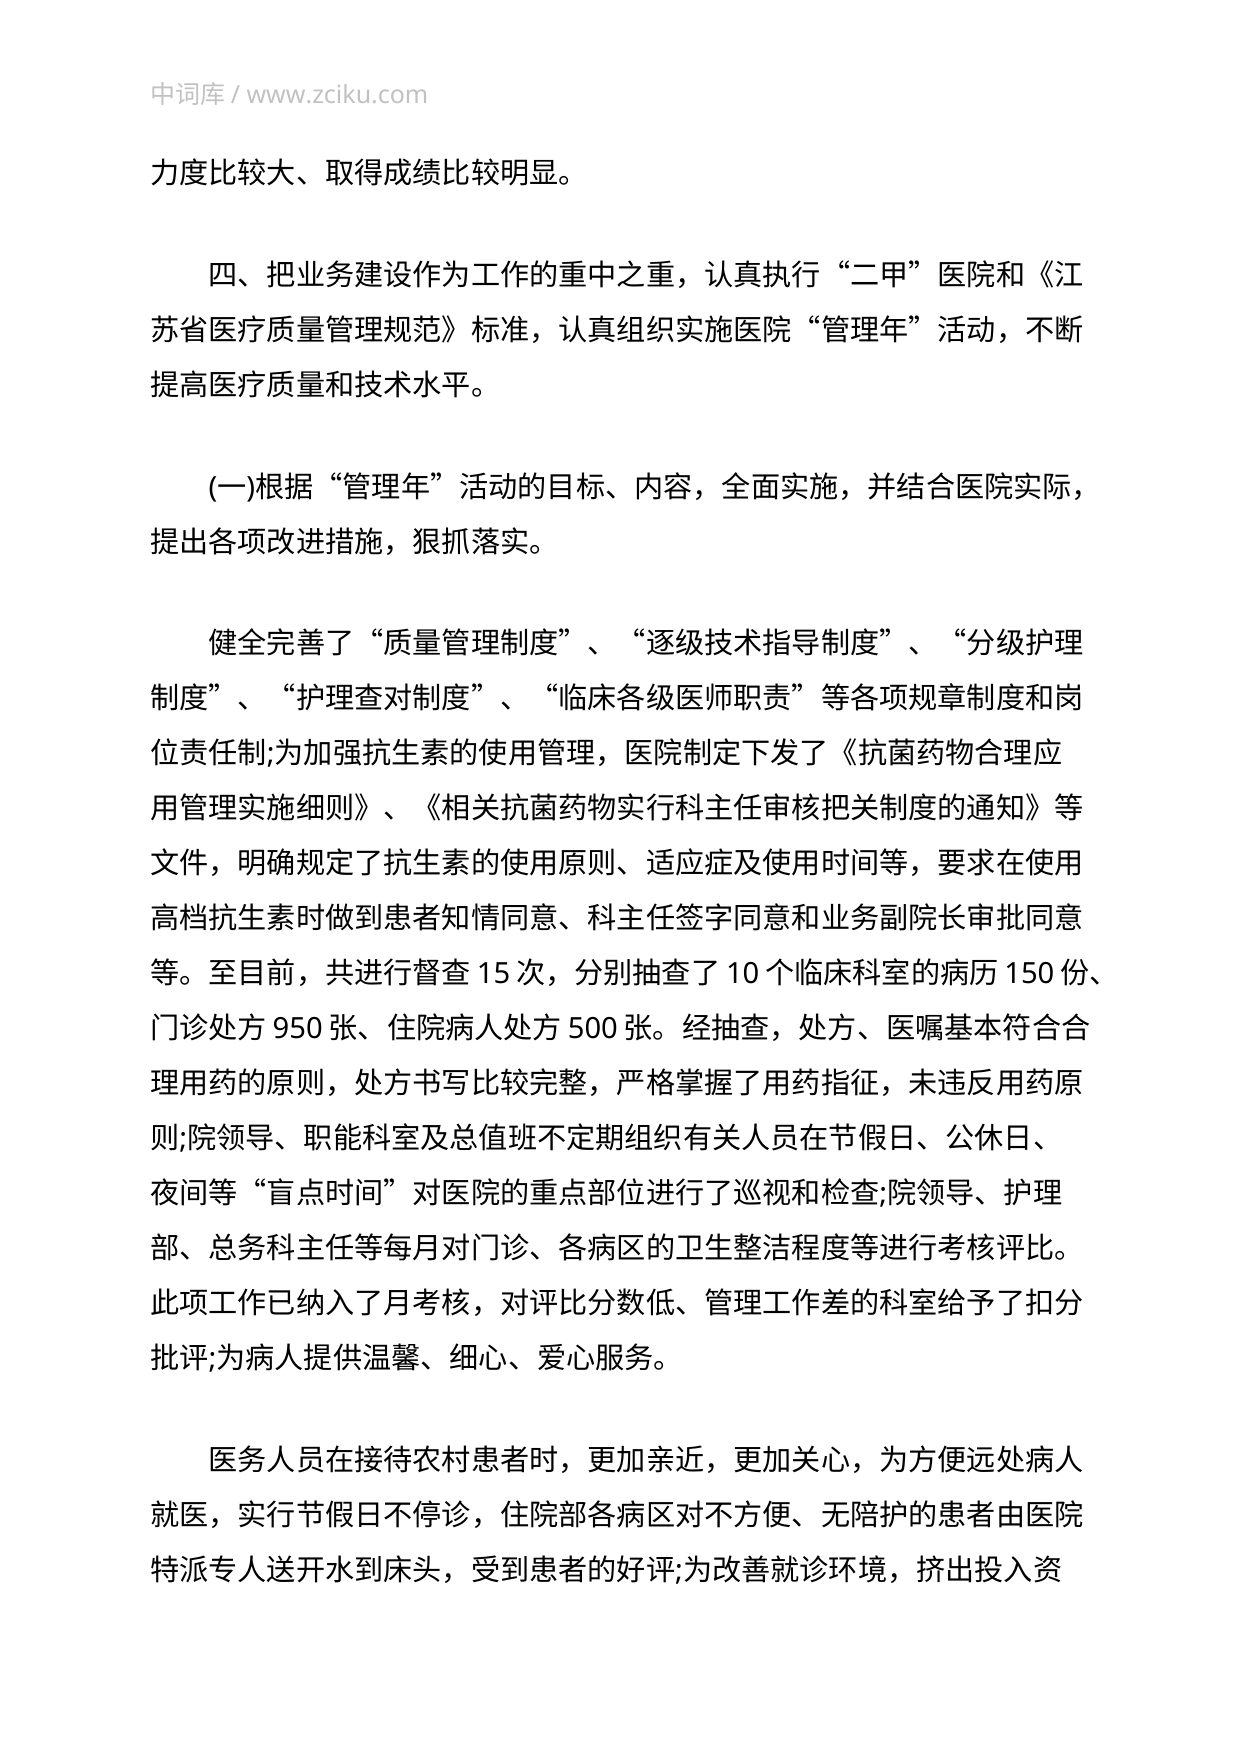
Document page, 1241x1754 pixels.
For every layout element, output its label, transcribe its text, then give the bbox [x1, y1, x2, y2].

text (一)根据“管理年”活动的目标、内容，全面实施，并结合医院实际，提出各项改进措施，狠抓落实。 [150, 463, 1090, 561]
text 四、把业务建设作为工作的重中之重，认真执行“二甲”医院和《江苏省医疗质量管理规范》标准，认真组织实施医院“管理年”活动，不断提高医疗质量和技术水平。 [150, 252, 1090, 404]
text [150, 1436, 1090, 1588]
text 健全完善了“质量管理制度”、“逐级技术指导制度”、“分级护理制度”、“护理查对制度”、“临床各级医师职责”等各项规章制度和岗位责任制;为加强抗生素的使用管理，医院制定下发了《抗菌药物合理应用管理实施细则》、《相关抗菌药物实行科主任审核把关制度的通知》等文件，明确规定了抗生素的使用原则、适应症及使用时间等，要求在使用高档抗生素时做到患者知情同意、科主任签字同意和业务副院长审批同意等。至目前，共进行督查15次，分别抽查了10个临床科室的病历150份、门诊处方950张、住院病人处方500张。经抽查，处方、医嘱基本符合合理用药的原则，处方书写比较完整，严格掌握了用药指征，未违反用药原则;院领导、职能科室及总值班不定期组织有关人员在节假日、公休日、夜间等“盲点时间”对医院的重点部位进行了巡视和检查;院领导、护理部、总务科主任等每月对门诊、各病区的卫生整洁程度等进行考核评比。此项工作已纳入了月考核，对评比分数低、管理工作差的科室给予了扣分批评;为病人提供温馨、细心、爱心服务。 [150, 620, 1090, 1377]
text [150, 150, 1090, 192]
